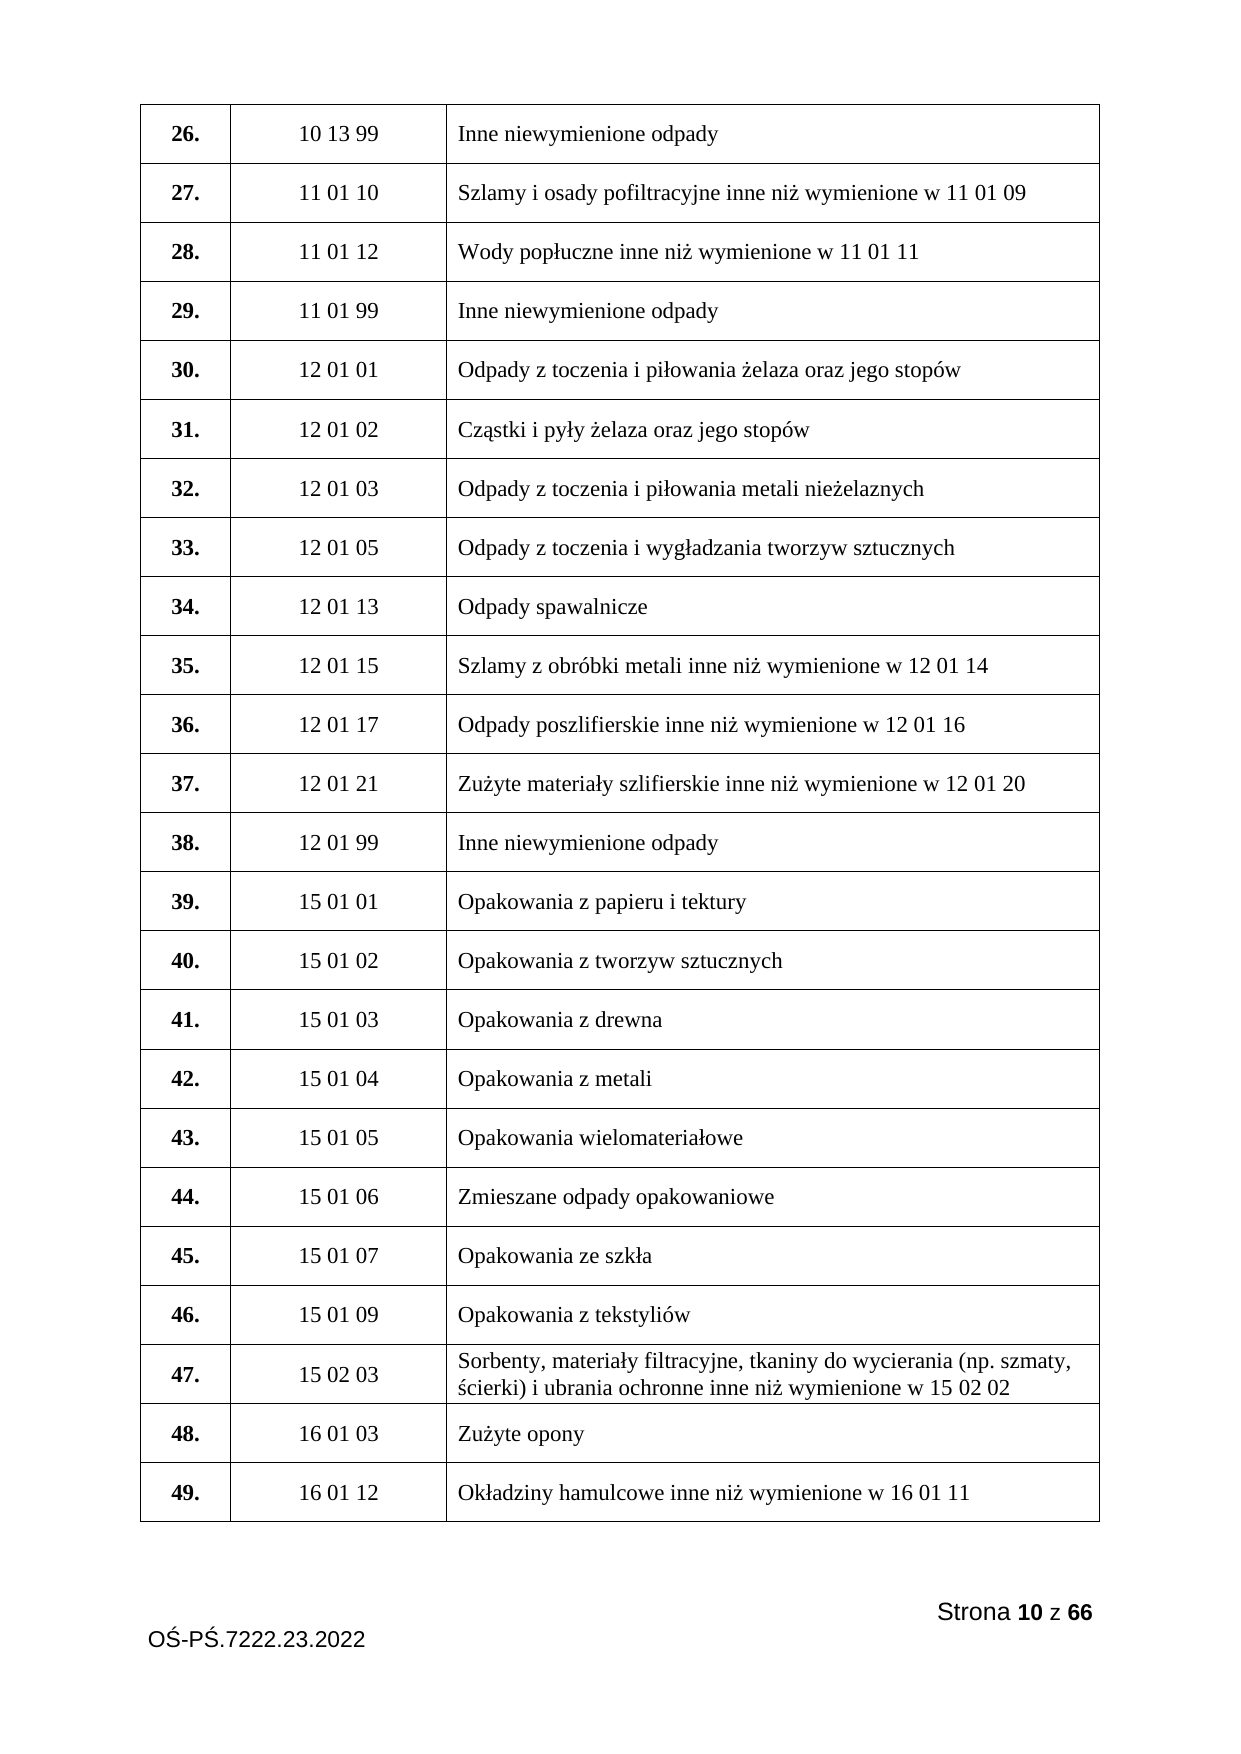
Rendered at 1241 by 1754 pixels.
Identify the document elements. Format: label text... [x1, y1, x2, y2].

table_cell Szlamy z obróbki metali inne niż wymienione w 12 01 14 [447, 636, 1099, 694]
table_cell Odpady z toczenia i piłowania metali nieżelaznych [447, 459, 1099, 517]
table_cell Odpady spawalnicze [447, 577, 1099, 635]
table_cell Odpady poszlifierskie inne niż wymienione w 12 01 16 [447, 695, 1099, 753]
table_cell 32. [141, 459, 230, 517]
table_cell 28. [141, 223, 230, 281]
table_cell 15 01 04 [231, 1050, 446, 1107]
table_cell Szlamy i osady pofiltracyjne inne niż wymienione w 11 01 09 [447, 164, 1099, 222]
table_cell Inne niewymienione odpady [447, 105, 1099, 162]
table_cell 15 01 03 [231, 990, 446, 1048]
table_cell 12 01 13 [231, 577, 446, 635]
table_cell Opakowania z papieru i tektury [447, 872, 1099, 930]
table_cell 29. [141, 282, 230, 340]
table_cell 15 01 07 [231, 1227, 446, 1285]
table_cell Odpady z toczenia i wygładzania tworzyw sztucznych [447, 518, 1099, 576]
table_cell 34. [141, 577, 230, 635]
table_cell 16 01 12 [231, 1463, 446, 1521]
table_cell 15 01 05 [231, 1109, 446, 1167]
table_cell Inne niewymienione odpady [447, 282, 1099, 340]
table_cell 35. [141, 636, 230, 694]
table_cell Opakowania ze szkła [447, 1227, 1099, 1285]
table_cell 33. [141, 518, 230, 576]
table_cell 10 13 99 [231, 105, 446, 162]
table_cell Zmieszane odpady opakowaniowe [447, 1168, 1099, 1226]
table_cell Wody popłuczne inne niż wymienione w 11 01 11 [447, 223, 1099, 281]
table_cell 48. [141, 1404, 230, 1462]
table_cell 44. [141, 1168, 230, 1226]
table_cell 15 01 09 [231, 1286, 446, 1344]
table_cell Opakowania wielomateriałowe [447, 1109, 1099, 1167]
table_cell Inne niewymienione odpady [447, 813, 1099, 871]
table_cell 12 01 99 [231, 813, 446, 871]
table_cell 46. [141, 1286, 230, 1344]
table_cell 12 01 17 [231, 695, 446, 753]
table_cell 15 02 03 [231, 1345, 446, 1403]
table_cell 42. [141, 1050, 230, 1107]
table_cell 16 01 03 [231, 1404, 446, 1462]
table_cell 15 01 01 [231, 872, 446, 930]
table_cell Okładziny hamulcowe inne niż wymienione w 16 01 11 [447, 1463, 1099, 1521]
table_cell 43. [141, 1109, 230, 1167]
table_cell Zużyte opony [447, 1404, 1099, 1462]
table_cell 36. [141, 695, 230, 753]
table_cell 15 01 06 [231, 1168, 446, 1226]
table_cell Cząstki i pyły żelaza oraz jego stopów [447, 400, 1099, 458]
table_cell 12 01 05 [231, 518, 446, 576]
table_cell 37. [141, 754, 230, 812]
table_cell 40. [141, 931, 230, 989]
table_cell 12 01 02 [231, 400, 446, 458]
table_cell Sorbenty, materiały filtracyjne, tkaniny do wycierania (np. szmaty, ścierki) i ubrania ochronne inne niż wymienione w 15 02 02 [447, 1345, 1099, 1403]
table_cell Odpady z toczenia i piłowania żelaza oraz jego stopów [447, 341, 1099, 399]
table_cell 26. [141, 105, 230, 162]
table_cell 39. [141, 872, 230, 930]
table_cell 30. [141, 341, 230, 399]
table_cell 12 01 21 [231, 754, 446, 812]
table_cell 12 01 03 [231, 459, 446, 517]
table_cell 45. [141, 1227, 230, 1285]
table_cell 11 01 10 [231, 164, 446, 222]
table_cell Zużyte materiały szlifierskie inne niż wymienione w 12 01 20 [447, 754, 1099, 812]
table_cell 31. [141, 400, 230, 458]
table_cell 12 01 15 [231, 636, 446, 694]
table_cell 11 01 12 [231, 223, 446, 281]
table_cell Opakowania z drewna [447, 990, 1099, 1048]
table_cell Opakowania z tekstyliów [447, 1286, 1099, 1344]
table_cell 41. [141, 990, 230, 1048]
table_cell 15 01 02 [231, 931, 446, 989]
table_cell 38. [141, 813, 230, 871]
table_cell 47. [141, 1345, 230, 1403]
table_cell 27. [141, 164, 230, 222]
table_cell 11 01 99 [231, 282, 446, 340]
table_cell 49. [141, 1463, 230, 1521]
table_cell Opakowania z tworzyw sztucznych [447, 931, 1099, 989]
table_cell 12 01 01 [231, 341, 446, 399]
table_cell Opakowania z metali [447, 1050, 1099, 1107]
